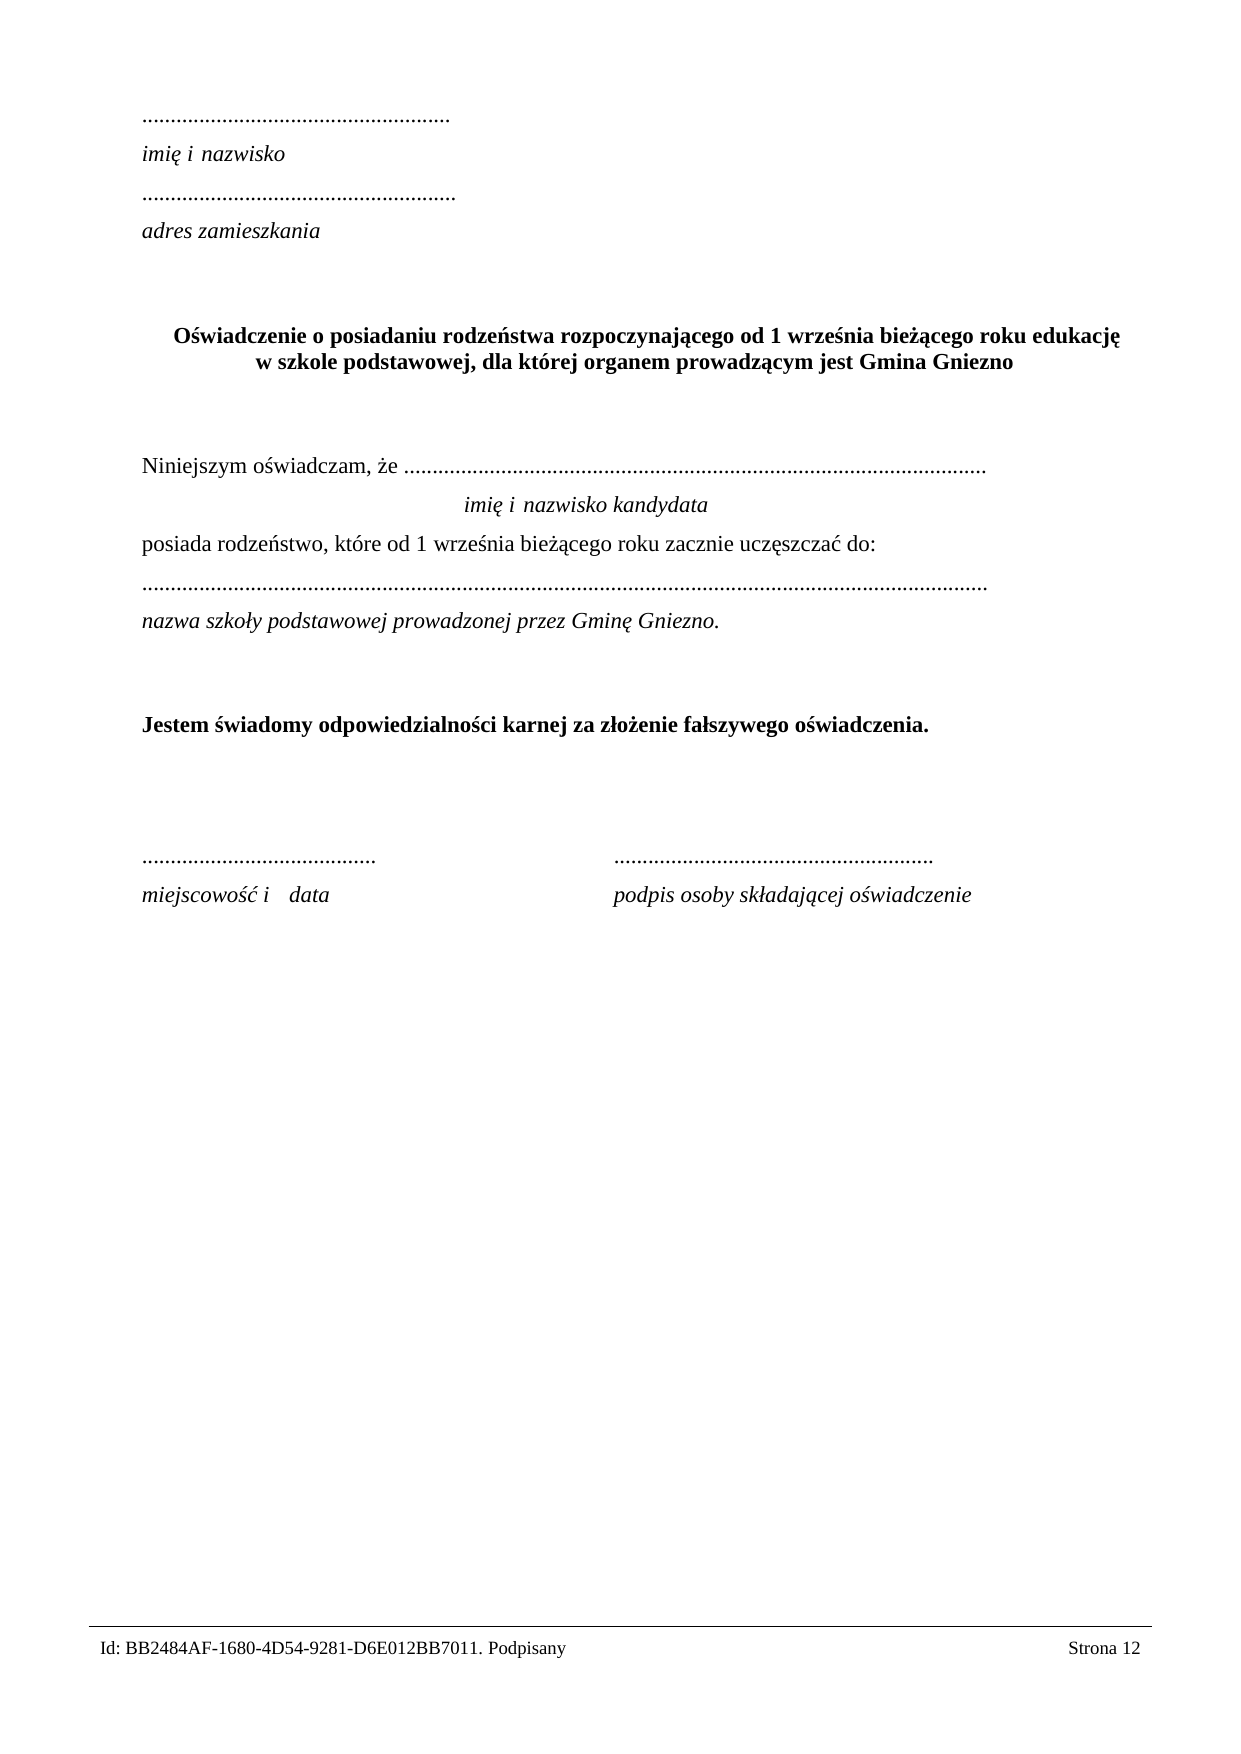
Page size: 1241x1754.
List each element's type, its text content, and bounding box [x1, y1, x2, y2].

text adres zamieszkania [118, 218, 1152, 244]
text Niniejszym oświadczam, że ...................................................................................................... [118, 452, 1152, 478]
text ......................................... ........................................................ [118, 842, 1152, 868]
text nazwa szkoły podstawowej prowadzonej przez Gminę Gniezno. [118, 607, 1152, 634]
text imię i nazwisko [118, 140, 1152, 166]
text posiada rodzeństwo, które od 1 września bieżącego roku zacznie uczęszczać do: [118, 530, 1152, 556]
text ....................................................... [118, 179, 1152, 205]
text miejscowość i data podpis osoby składającej oświadczenie [118, 881, 1152, 907]
text imię i nazwisko kandydata [118, 491, 1152, 517]
text Oświadczenie o posiadaniu rodzeństwa rozpoczynającego od 1 września bieżącego roku edukację w szkole podstawowej, dla której organem prowadzącym jest Gmina Gniezno [118, 322, 1152, 374]
text Jestem świadomy odpowiedzialności karnej za złożenie fałszywego oświadczenia. [118, 712, 1152, 738]
text ...................................................... [118, 101, 1152, 127]
text .................................................................................................................................................... [118, 569, 1152, 595]
